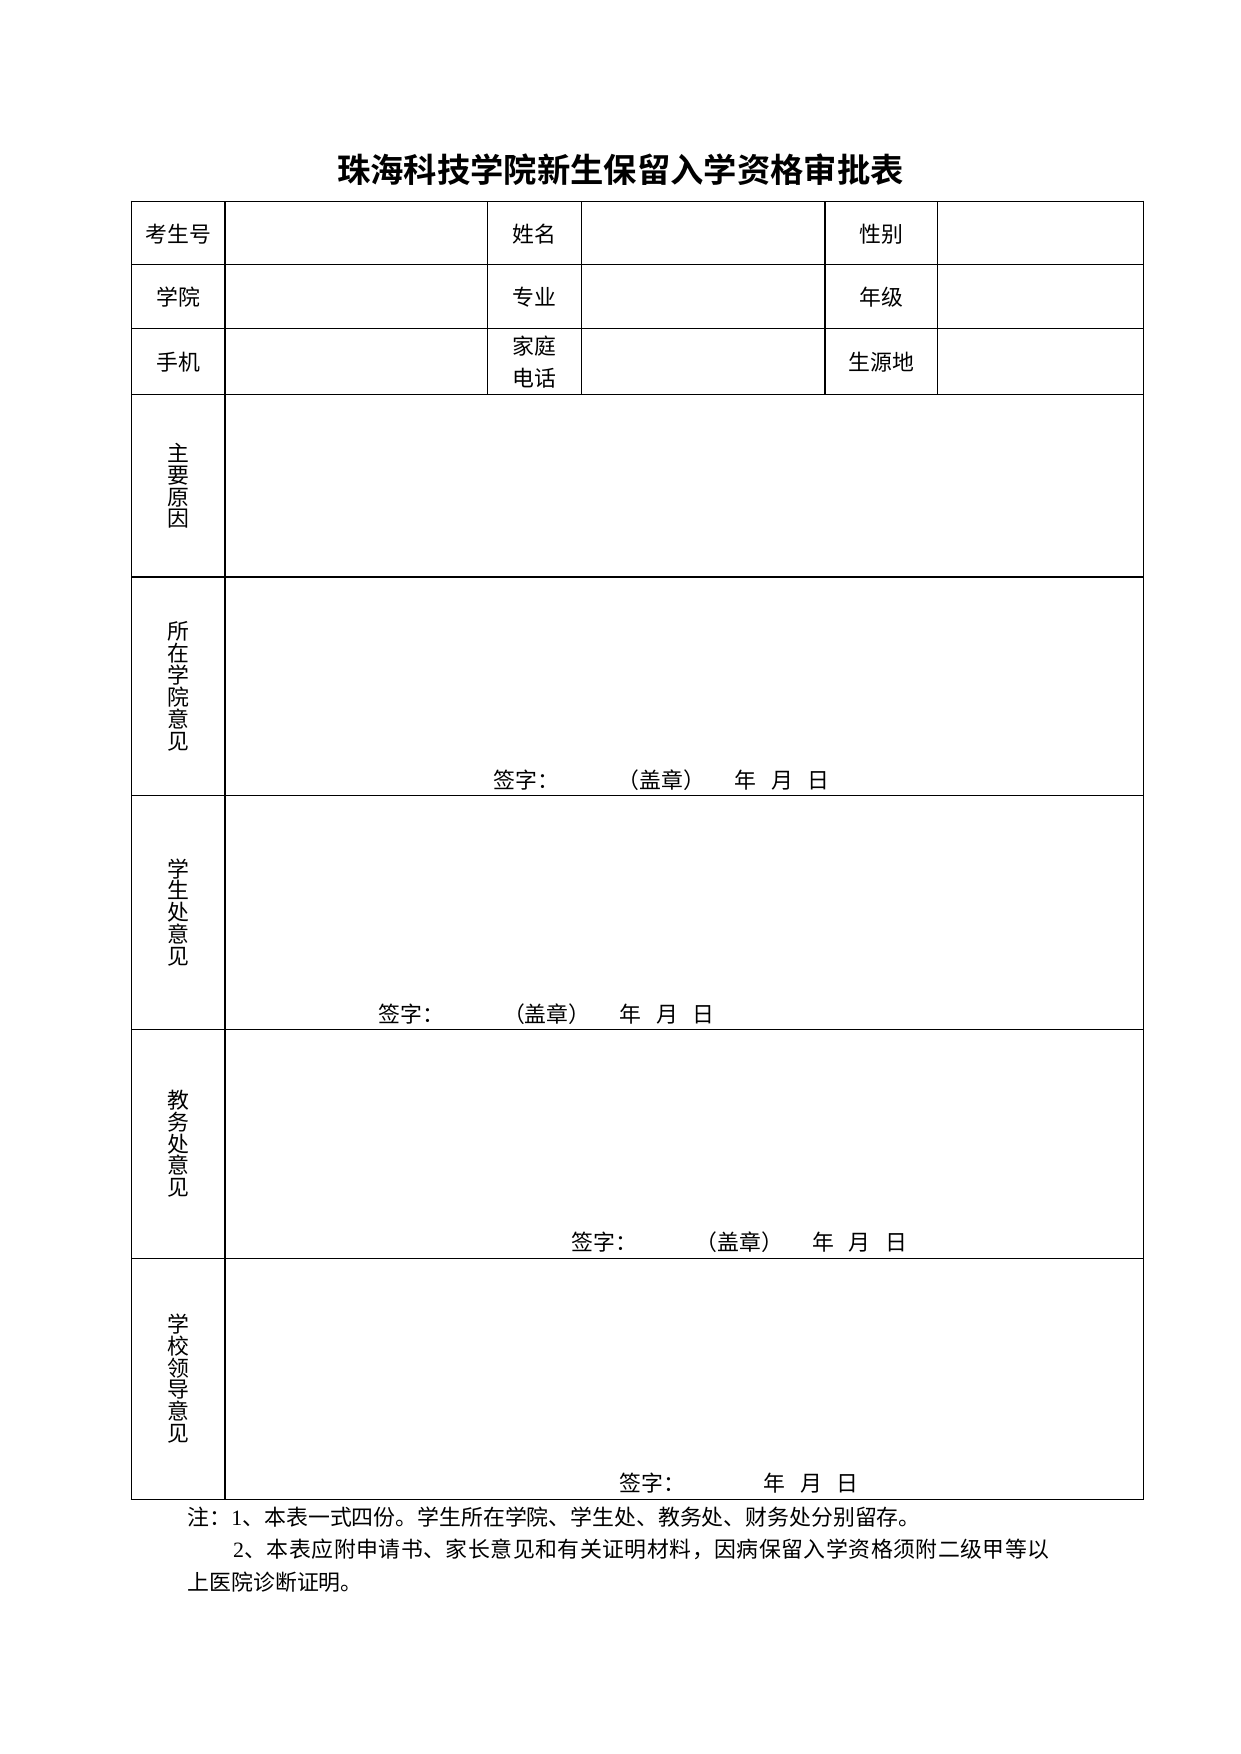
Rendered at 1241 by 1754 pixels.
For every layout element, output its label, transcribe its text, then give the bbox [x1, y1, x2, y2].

table_cell [938, 329, 1143, 393]
table_cell 签字： 年 月 日 [226, 1259, 1143, 1498]
table_cell [582, 329, 824, 393]
table_cell [226, 395, 1143, 576]
table_cell [938, 265, 1143, 327]
table_cell 主要原因 [132, 395, 224, 576]
table_cell 签字： （盖章） 年 月 日 [226, 578, 1143, 795]
text 2、本表应附申请书、家长意见和有关证明材料，因病保留入学资格须附二级甲等以上医院诊断证明。 [187, 1532, 1053, 1597]
table_cell 所在学院意见 [132, 578, 224, 795]
table_cell [226, 265, 487, 327]
table_cell 学校领导意见 [132, 1259, 224, 1498]
table_cell [226, 329, 487, 393]
table_cell 学院 [132, 265, 224, 327]
table_cell 手机 [132, 329, 224, 393]
table_header 考生号 [132, 202, 224, 264]
table_cell 年级 [826, 265, 937, 327]
table_cell 教务处意见 [132, 1030, 224, 1257]
table_header 性别 [826, 202, 937, 264]
table_cell 家庭 电话 [488, 329, 581, 393]
table_header [226, 202, 487, 264]
table_header 姓名 [488, 202, 581, 264]
table_cell 学生处意见 [132, 796, 224, 1029]
table_cell 签字： （盖章） 年 月 日 [226, 796, 1143, 1029]
text 珠海科技学院新生保留入学资格审批表 [187, 136, 1053, 201]
text 注：1、本表一式四份。学生所在学院、学生处、教务处、财务处分别留存。 [187, 1500, 1053, 1532]
table_cell 签字： （盖章） 年 月 日 [226, 1030, 1143, 1257]
table_header [938, 202, 1143, 264]
table_cell 生源地 [826, 329, 937, 393]
table_cell 专业 [488, 265, 581, 327]
table_header [582, 202, 824, 264]
table_cell [582, 265, 824, 327]
